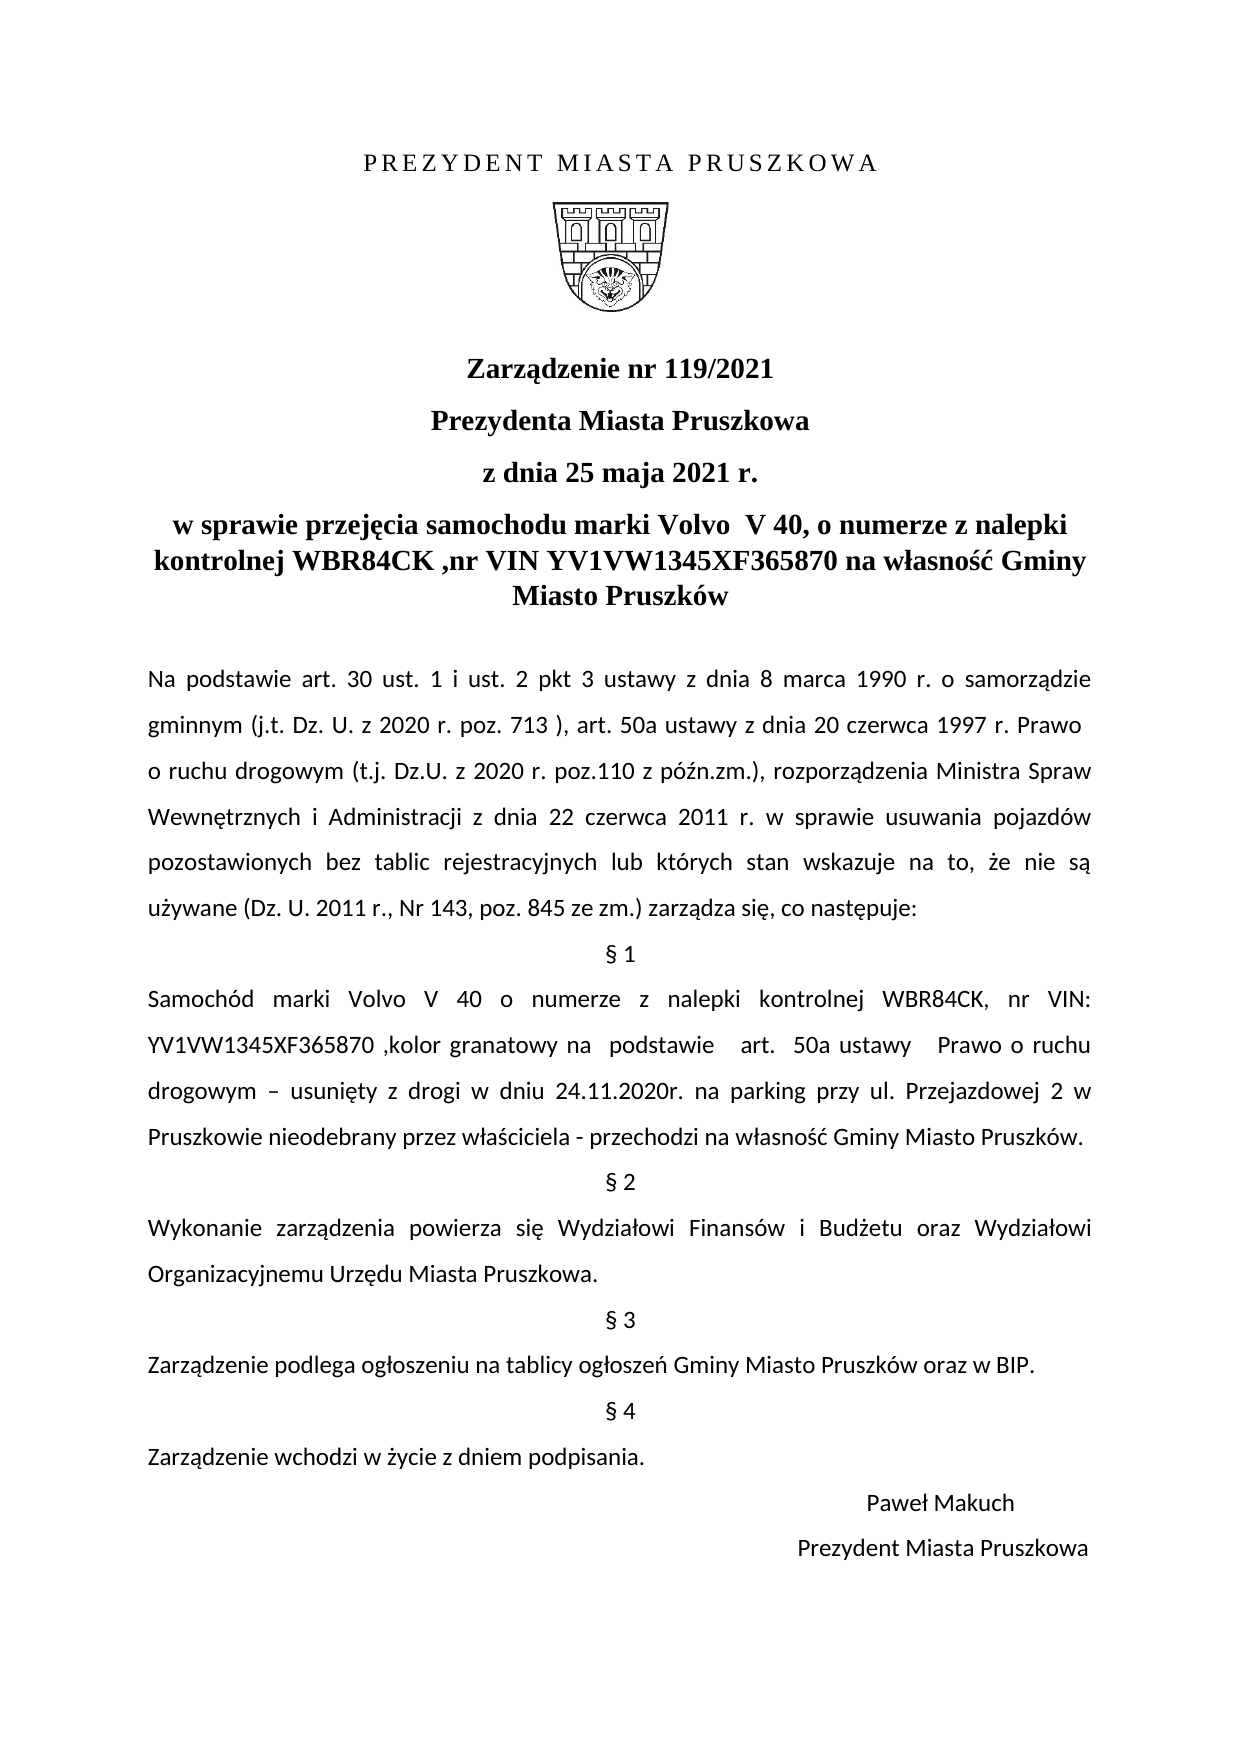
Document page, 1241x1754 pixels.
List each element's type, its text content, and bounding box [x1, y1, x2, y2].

text § 3 [148, 1304, 1093, 1334]
text Zarządzenie nr 119/2021 [148, 351, 1093, 384]
text Zarządzenie wchodzi w życie z dniem podpisania. [148, 1441, 1093, 1471]
text w sprawie przejęcia samochodu marki Volvo V 40, o numerze z nalepki kontrolnej WBR84CK ,nr VIN YV1VW1345XF365870 na własność Gminy Miasto Pruszków [148, 507, 1093, 612]
text Zarządzenie podlega ogłoszeniu na tablicy ogłoszeń Gminy Miasto Pruszków oraz w BIP. [148, 1349, 1093, 1380]
text Wykonanie zarządzenia powierza się Wydziałowi Finansów i Budżetu oraz Wydziałowi Organizacyjnemu Urzędu Miasta Pruszkowa. [148, 1212, 1093, 1288]
text Prezydenta Miasta Pruszkowa [148, 403, 1093, 436]
text Prezydent Miasta Pruszkowa [148, 148, 1093, 176]
text Samochód marki Volvo V 40 o numerze z nalepki kontrolnej WBR84CK, nr VIN: YV1VW1345XF365870 ,kolor granatowy na podstawie art. 50a ustawy Prawo o ruchu drogowym – usunięty z drogi w dniu 24.11.2020r. na parking przy ul. Przejazdowej 2 w Pruszkowie nieodebrany przez właściciela - przechodzi na własność Gminy Miasto Pruszków. [148, 984, 1093, 1151]
text Paweł Makuch [148, 1487, 1093, 1517]
text Na podstawie art. 30 ust. 1 i ust. 2 pkt 3 ustawy z dnia 8 marca 1990 r. o samorządzie gminnym (j.t. Dz. U. z 2020 r. poz. 713 ), art. 50a ustawy z dnia 20 czerwca 1997 r. Prawo o ruchu drogowym (t.j. Dz.U. z 2020 r. poz.110 z późn.zm.), rozporządzenia Ministra Spraw Wewnętrznych i Administracji z dnia 22 czerwca 2011 r. w sprawie usuwania pojazdów pozostawionych bez tablic rejestracyjnych lub których stan wskazuje na to, że nie są używane (Dz. U. 2011 r., Nr 143, poz. 845 ze zm.) zarządza się, co następuje: [148, 663, 1093, 923]
text z dnia 25 maja 2021 r. [148, 455, 1093, 489]
picture [552, 202, 669, 312]
text § 1 [148, 938, 1093, 968]
text § 2 [148, 1167, 1093, 1197]
text § 4 [148, 1395, 1093, 1426]
text Prezydent Miasta Pruszkowa [797, 1532, 1093, 1563]
